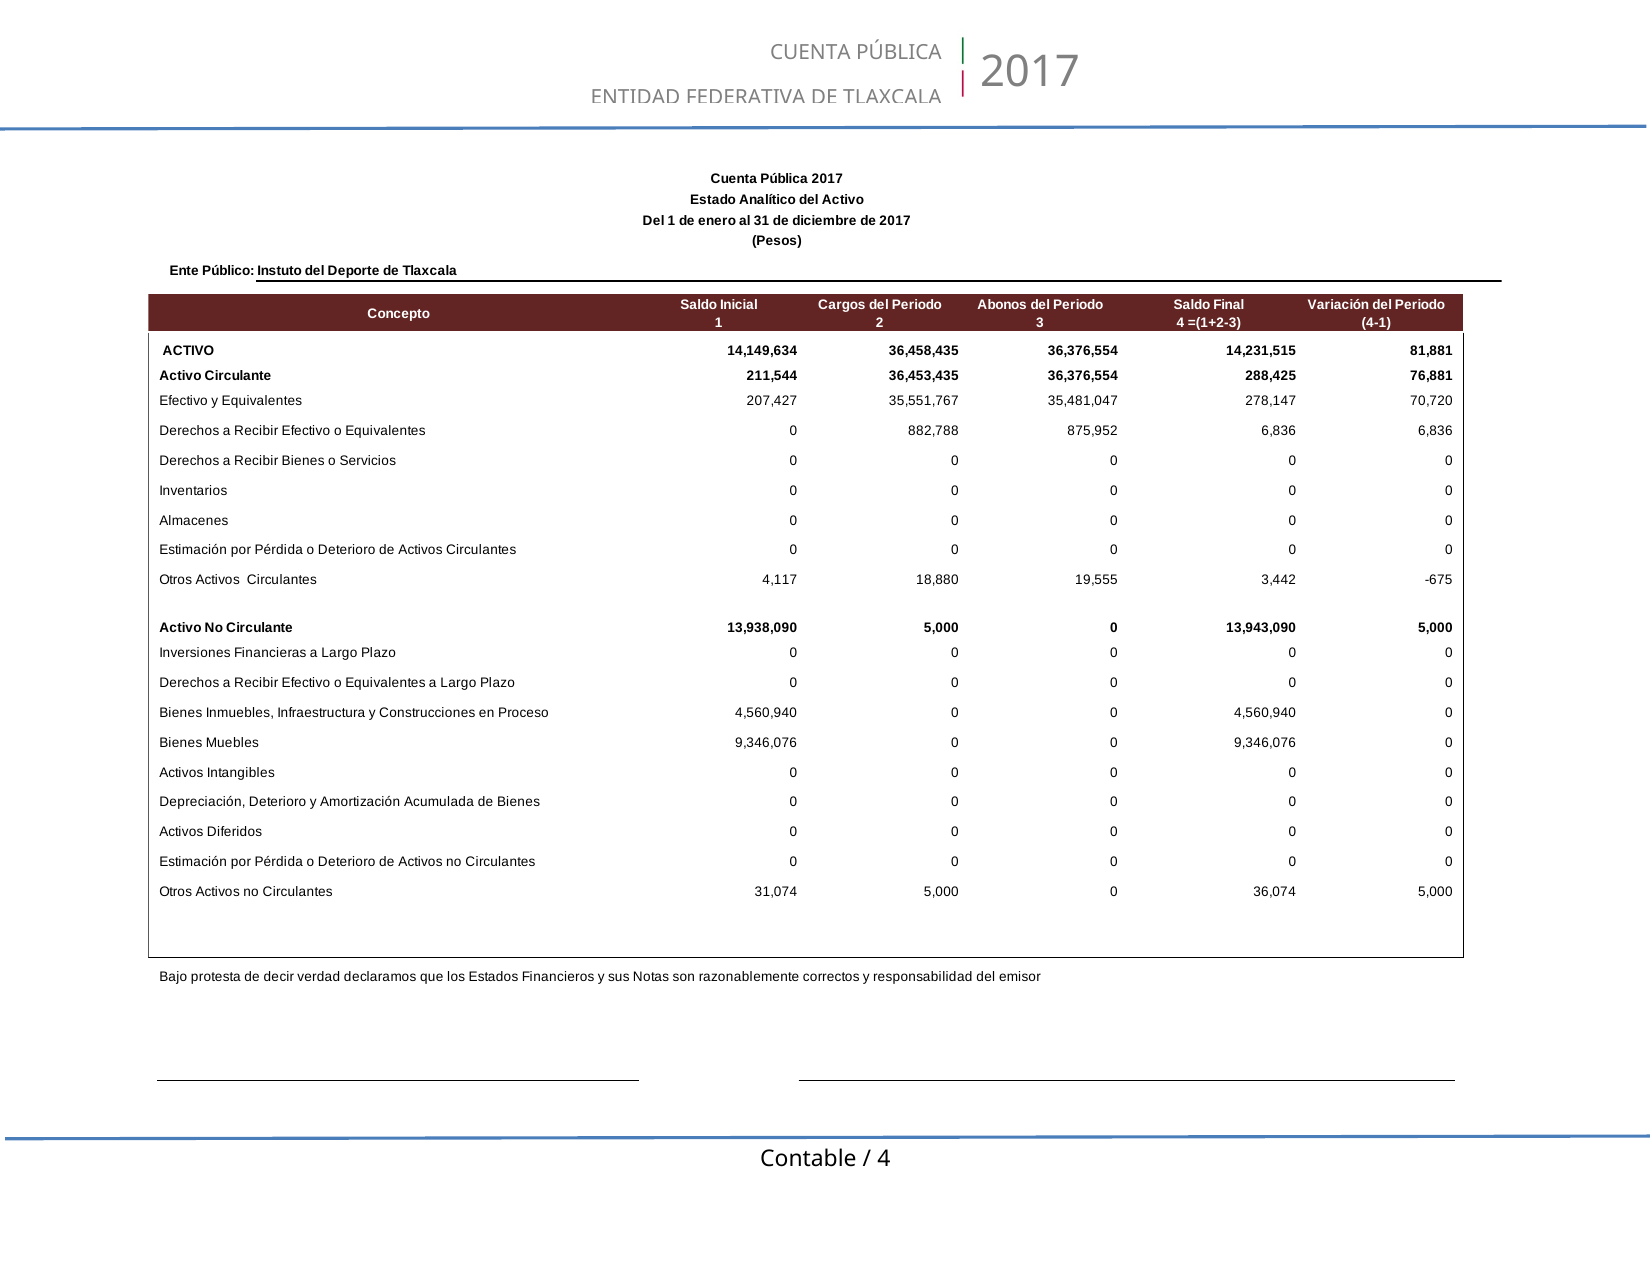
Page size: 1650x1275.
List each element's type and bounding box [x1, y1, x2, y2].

picture [956, 28, 974, 100]
